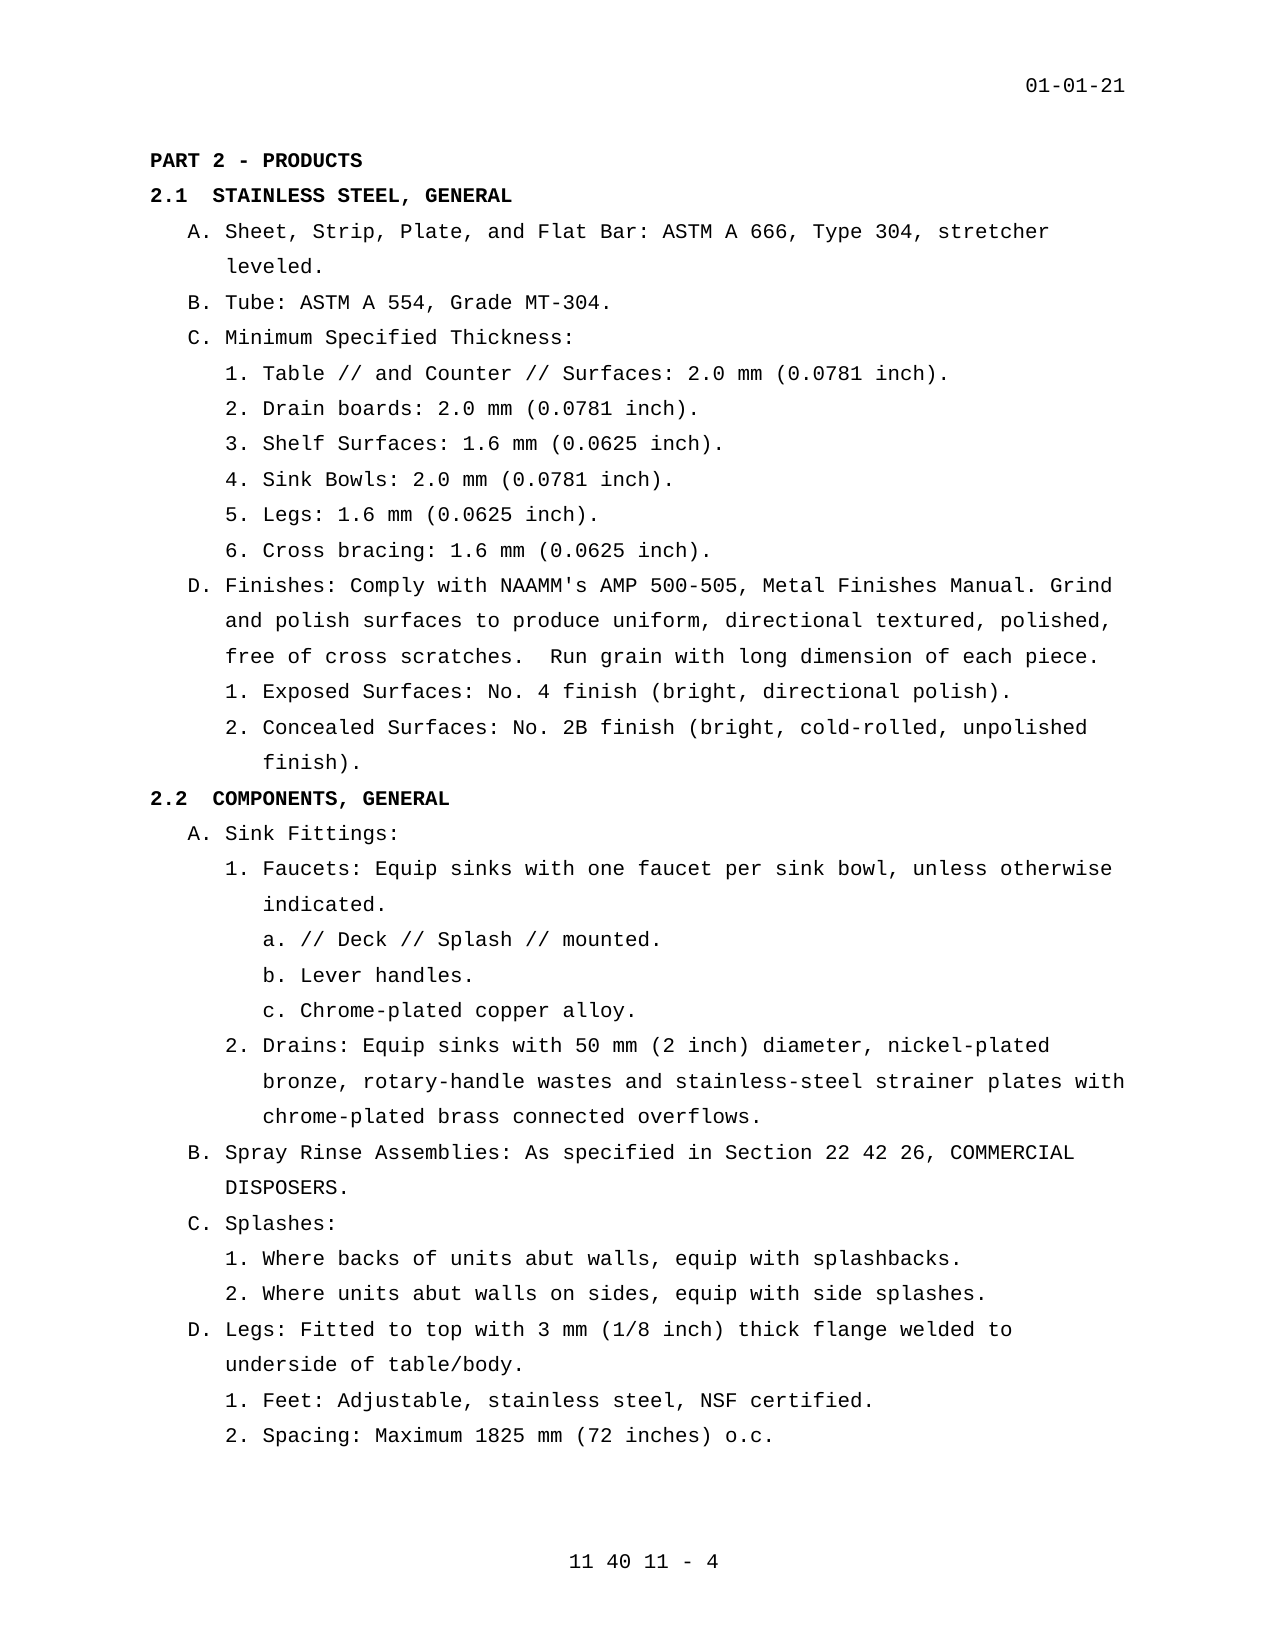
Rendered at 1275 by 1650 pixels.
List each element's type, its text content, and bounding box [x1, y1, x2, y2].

list Minimum Specified Thickness: [187, 327, 1125, 351]
list Spacing: Maximum 1825 mm (72 inches) o.c. [225, 1425, 1125, 1449]
list Where backs of units abut walls, equip with splashbacks. [225, 1248, 1125, 1272]
list Shelf Surfaces: 1.6 mm (0.0625 inch). [225, 433, 1125, 457]
list Sheet, Strip, Plate, and Flat Bar: ASTM A 666, Type 304, stretcher leveled. [187, 221, 1125, 280]
list Cross bracing: 1.6 mm (0.0625 inch). [225, 539, 1125, 563]
list // Deck // Splash // mounted. [262, 929, 1125, 953]
list Lever handles. [262, 964, 1125, 988]
list Table // and Counter // Surfaces: 2.0 mm (0.0781 inch). [225, 362, 1125, 386]
list Legs: 1.6 mm (0.0625 inch). [225, 504, 1125, 528]
list Where units abut walls on sides, equip with side splashes. [225, 1283, 1125, 1307]
list Chrome-plated copper alloy. [262, 1000, 1125, 1024]
list Feet: Adjustable, stainless steel, NSF certified. [225, 1389, 1125, 1413]
list PRODUCTS [150, 150, 1125, 174]
list Drain boards: 2.0 mm (0.0781 inch). [225, 398, 1125, 422]
list Splashes: [187, 1212, 1125, 1236]
list Faucets: Equip sinks with one faucet per sink bowl, unless otherwise indicated. [225, 858, 1125, 917]
list Finishes: Comply with NAAMM's AMP 500-505, Metal Finishes Manual. Grind and polish surfaces to produce uniform, directional textured, polished, free of cross scratches. Run grain with long dimension of each piece. [187, 575, 1125, 669]
list Spray Rinse Assemblies: As specified in Section 22 42 26, COMMERCIAL DISPOSERS. [187, 1142, 1125, 1201]
list Legs: Fitted to top with 3 mm (1/8 inch) thick flange welded to underside of table/body. [187, 1319, 1125, 1378]
list Tube: ASTM A 554, Grade MT-304. [187, 292, 1125, 315]
list COMPONENTS, GENERAL [150, 787, 1125, 811]
list Sink Fittings: [187, 823, 1125, 847]
list Drains: Equip sinks with 50 mm (2 inch) diameter, nickel-plated bronze, rotary-handle wastes and stainless-steel strainer plates with chrome-plated brass connected overflows. [225, 1035, 1125, 1130]
list Concealed Surfaces: No. 2B finish (bright, cold-rolled, unpolished finish). [225, 717, 1125, 776]
list Sink Bowls: 2.0 mm (0.0781 inch). [225, 469, 1125, 492]
list Exposed Surfaces: No. 4 finish (bright, directional polish). [225, 681, 1125, 705]
list STAINLESS STEEL, GENERAL [150, 185, 1125, 209]
